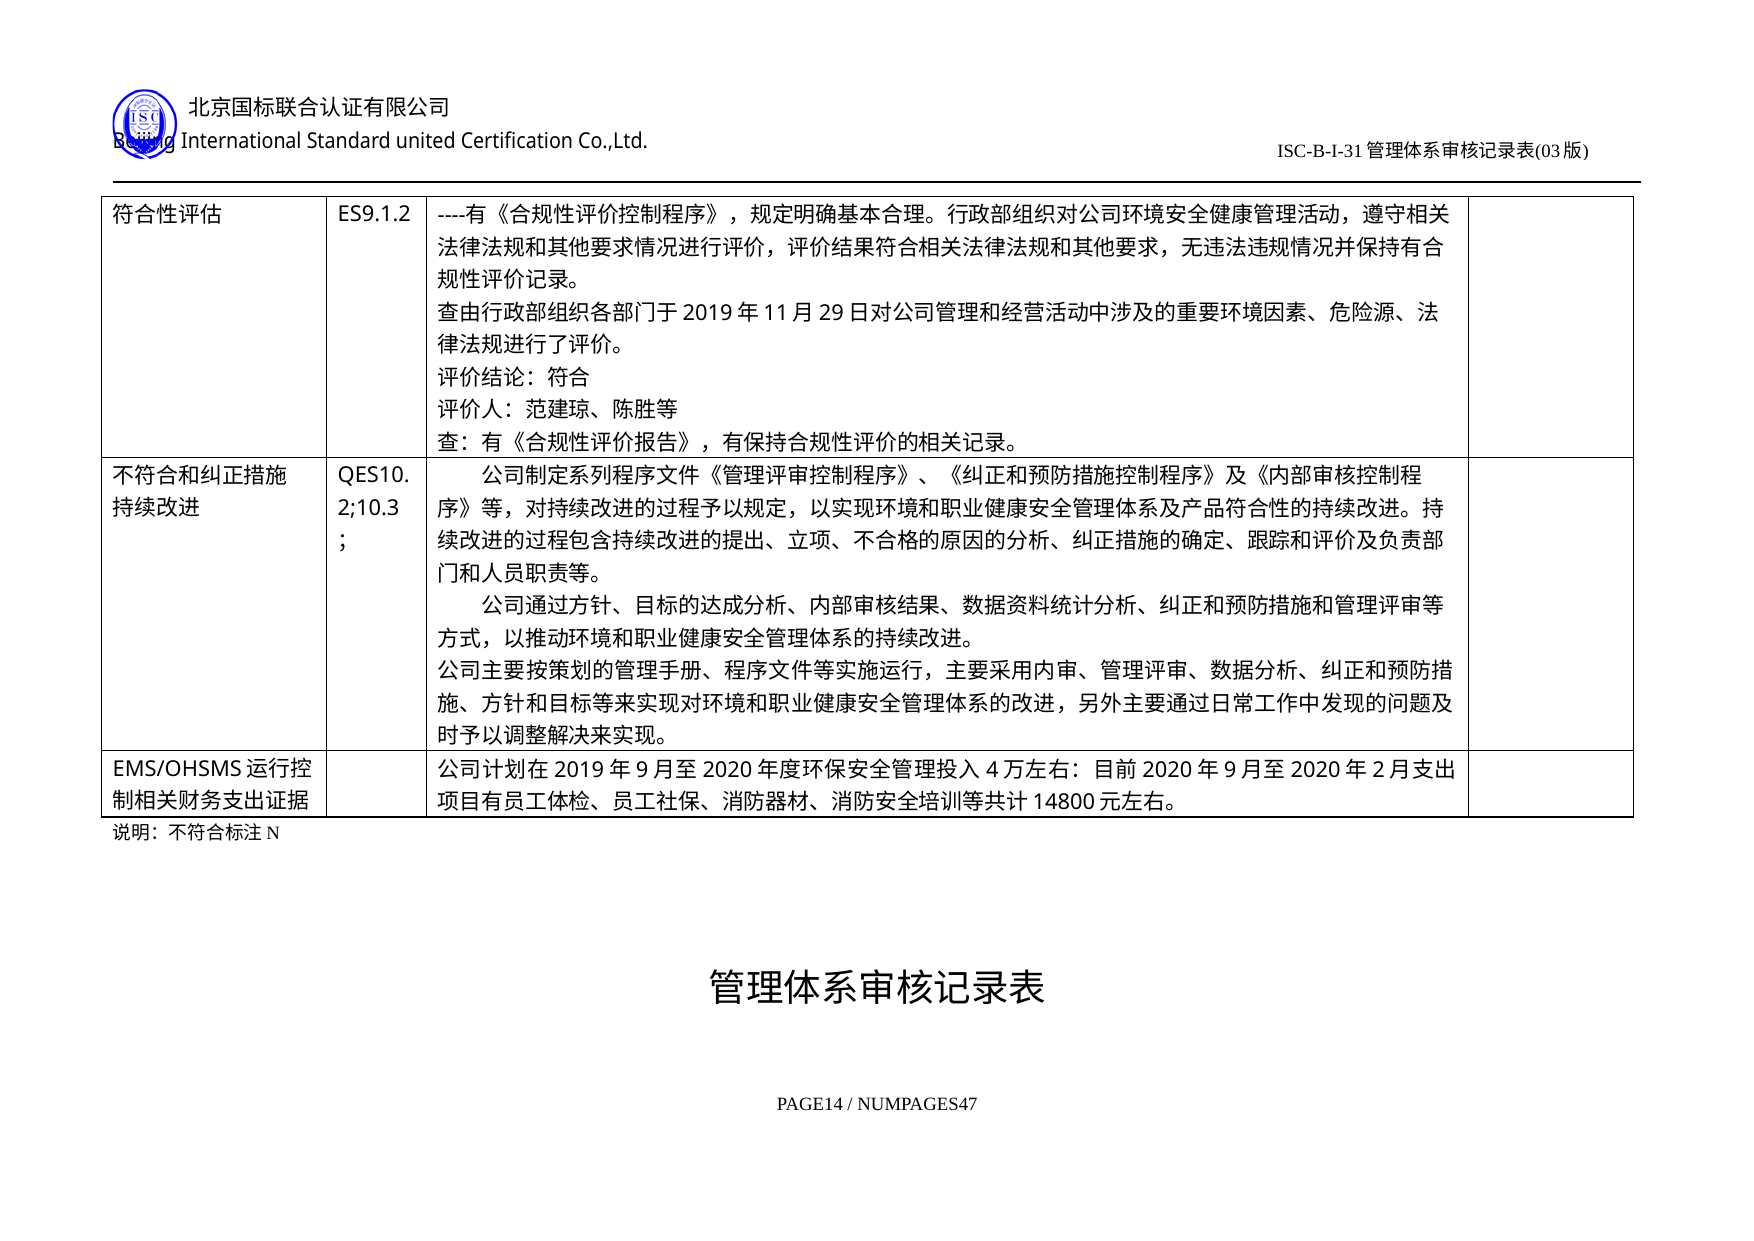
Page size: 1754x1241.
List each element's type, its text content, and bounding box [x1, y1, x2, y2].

text 说明：不符合标注N [112, 817, 1641, 845]
table_cell ----有《合规性评价控制程序》，规定明确基本合理。行政部组织对公司环境安全健康管理活动，遵守相关法律法规和其他要求情况进行评价，评价结果符合相关法律法规和其他要求，无违法违规情况并保持有合规性评价记录。 查由行政部组织各部门于2019年11月29日对公司管理和经营活动中涉及的重要环境因素、危险源、法律法规进行了评价。 评价结论：符合 评价人：范建琼、陈胜等 查：有《合规性评价报告》，有保持合规性评价的相关记录。 [427, 197, 1468, 457]
table_cell [1469, 197, 1633, 457]
table_cell 公司计划在2019年9月至2020年度环保安全管理投入4万左右：目前2020年9月至2020年2月支出项目有员工体检、员工社保、消防器材、消防安全培训等共计14800元左右。 [427, 751, 1468, 816]
table_cell [1469, 458, 1633, 750]
table_cell 符合性评估 [102, 197, 326, 457]
table_cell [1469, 751, 1633, 816]
table_cell EMS/OHSMS运行控制相关财务支出证据 [102, 751, 326, 816]
table_cell 公司制定系列程序文件《管理评审控制程序》、《纠正和预防措施控制程序》及《内部审核控制程序》等，对持续改进的过程予以规定，以实现环境和职业健康安全管理体系及产品符合性的持续改进。持续改进的过程包含持续改进的提出、立项、不合格的原因的分析、纠正措施的确定、跟踪和评价及负责部门和人员职责等。 公司通过方针、目标的达成分析、内部审核结果、数据资料统计分析、纠正和预防措施和管理评审等方式，以推动环境和职业健康安全管理体系的持续改进。 公司主要按策划的管理手册、程序文件等实施运行，主要采用内审、管理评审、数据分析、纠正和预防措施、方针和目标等来实现对环境和职业健康安全管理体系的改进，另外主要通过日常工作中发现的问题及时予以调整解决来实现。 [427, 458, 1468, 750]
table_cell [327, 751, 426, 816]
picture [112, 89, 180, 158]
table_cell QES10.2;10.3； [327, 458, 426, 750]
text 管理体系审核记录表 [112, 953, 1641, 1018]
table_cell ES9.1.2 [327, 197, 426, 457]
table_cell 不符合和纠正措施 持续改进 [102, 458, 326, 750]
